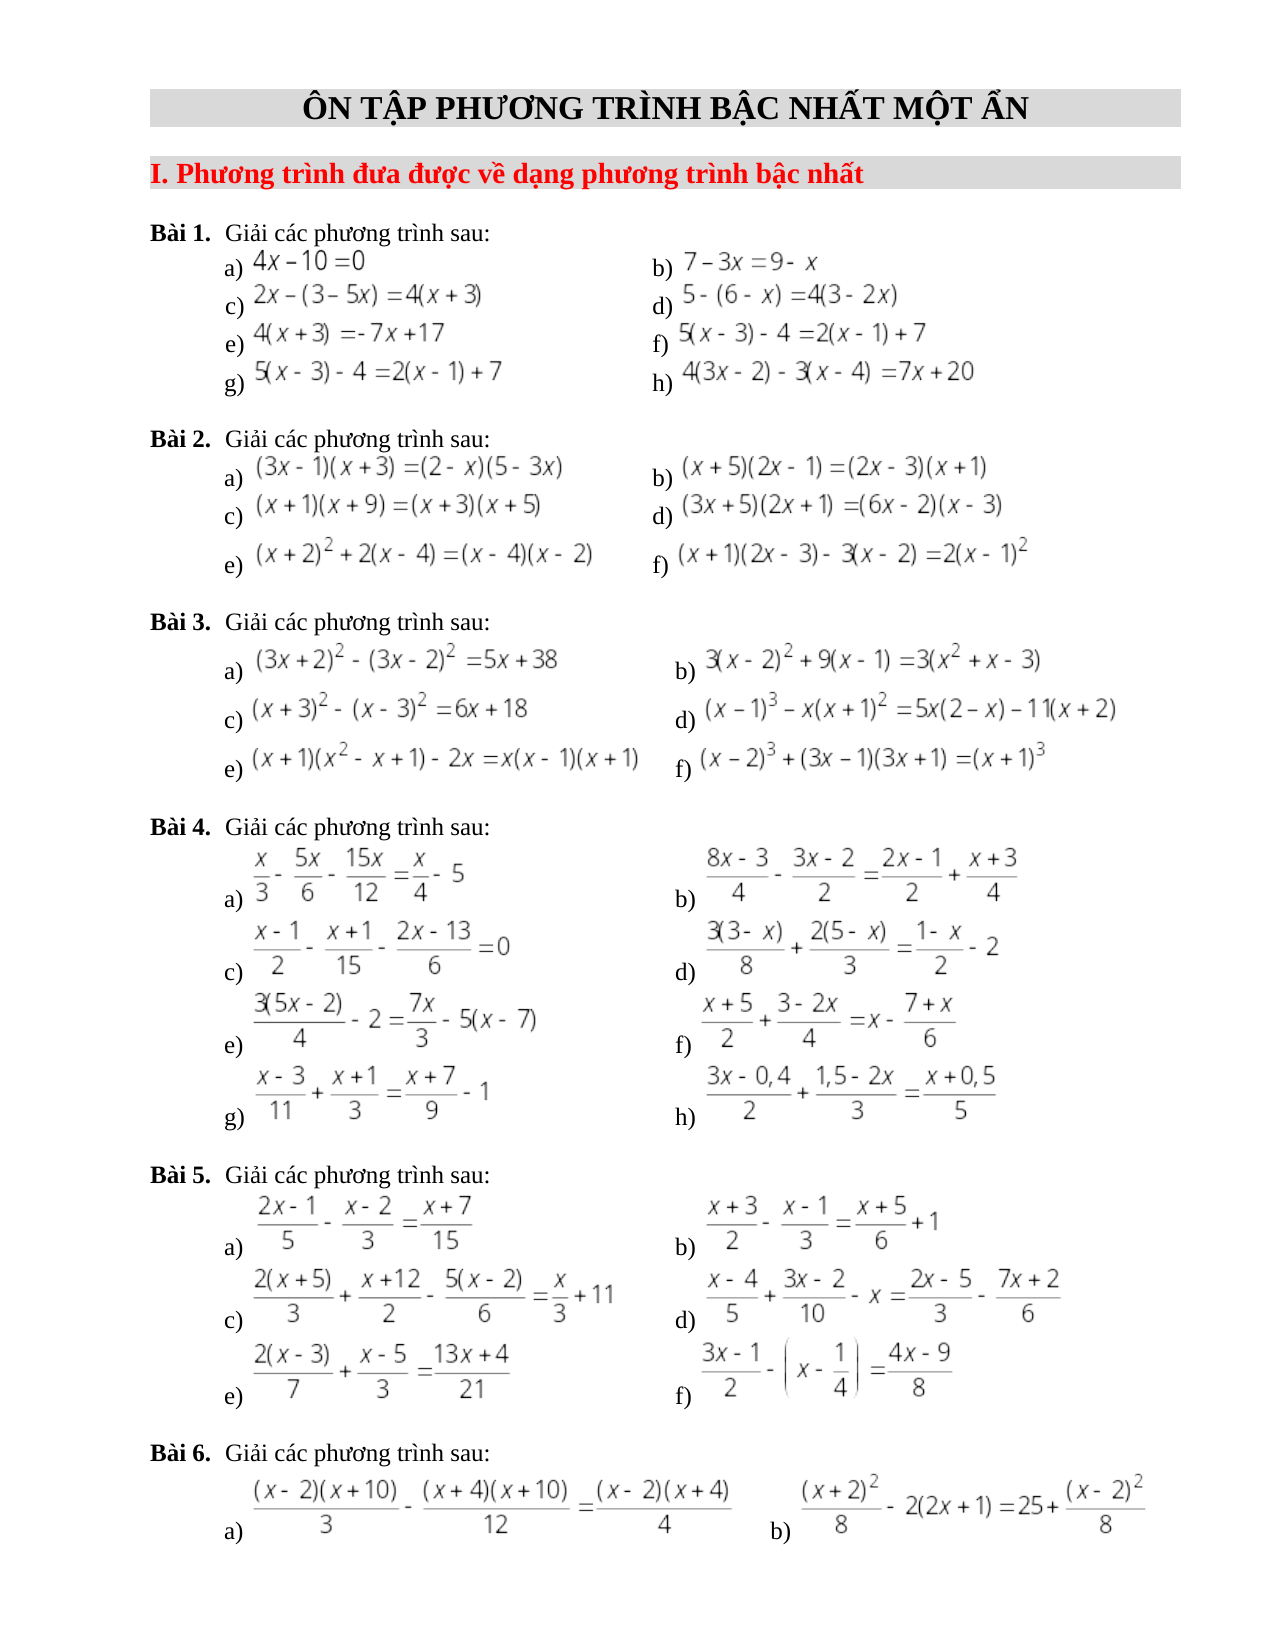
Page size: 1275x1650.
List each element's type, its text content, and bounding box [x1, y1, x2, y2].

text a) b) [150, 841, 1181, 913]
text g) h) [150, 1058, 1181, 1131]
list Giải các phương trình sau: [150, 424, 1181, 453]
text c) d) [150, 282, 1181, 320]
text e) f) [150, 1334, 1181, 1409]
text e) f) [150, 734, 1181, 783]
text ÔN TẬP PHƯƠNG TRÌNH BẬC NHẤT MỘT ẨN [150, 89, 1181, 127]
text c) d) [150, 913, 1181, 986]
text a) b) [150, 453, 1181, 492]
text g) h) [150, 358, 1181, 397]
list Giải các phương trình sau: [150, 218, 1181, 247]
text e) f) [150, 986, 1181, 1058]
list Giải các phương trình sau: [150, 607, 1181, 636]
text e) f) [150, 320, 1181, 358]
text c) d) [150, 685, 1181, 734]
text c) d) [150, 1261, 1181, 1334]
text a) b) [150, 247, 1181, 282]
list Giải các phương trình sau: [150, 1438, 1181, 1466]
list Giải các phương trình sau: [150, 1160, 1181, 1189]
text I. Phương trình đưa được về dạng phương trình bậc nhất [150, 156, 1181, 189]
list Giải các phương trình sau: [150, 812, 1181, 841]
text a) b) [150, 1466, 1181, 1545]
text a) b) [150, 1189, 1181, 1261]
text c) d) [150, 492, 1181, 530]
text e) f) [150, 530, 1181, 579]
text a) b) [150, 636, 1181, 685]
